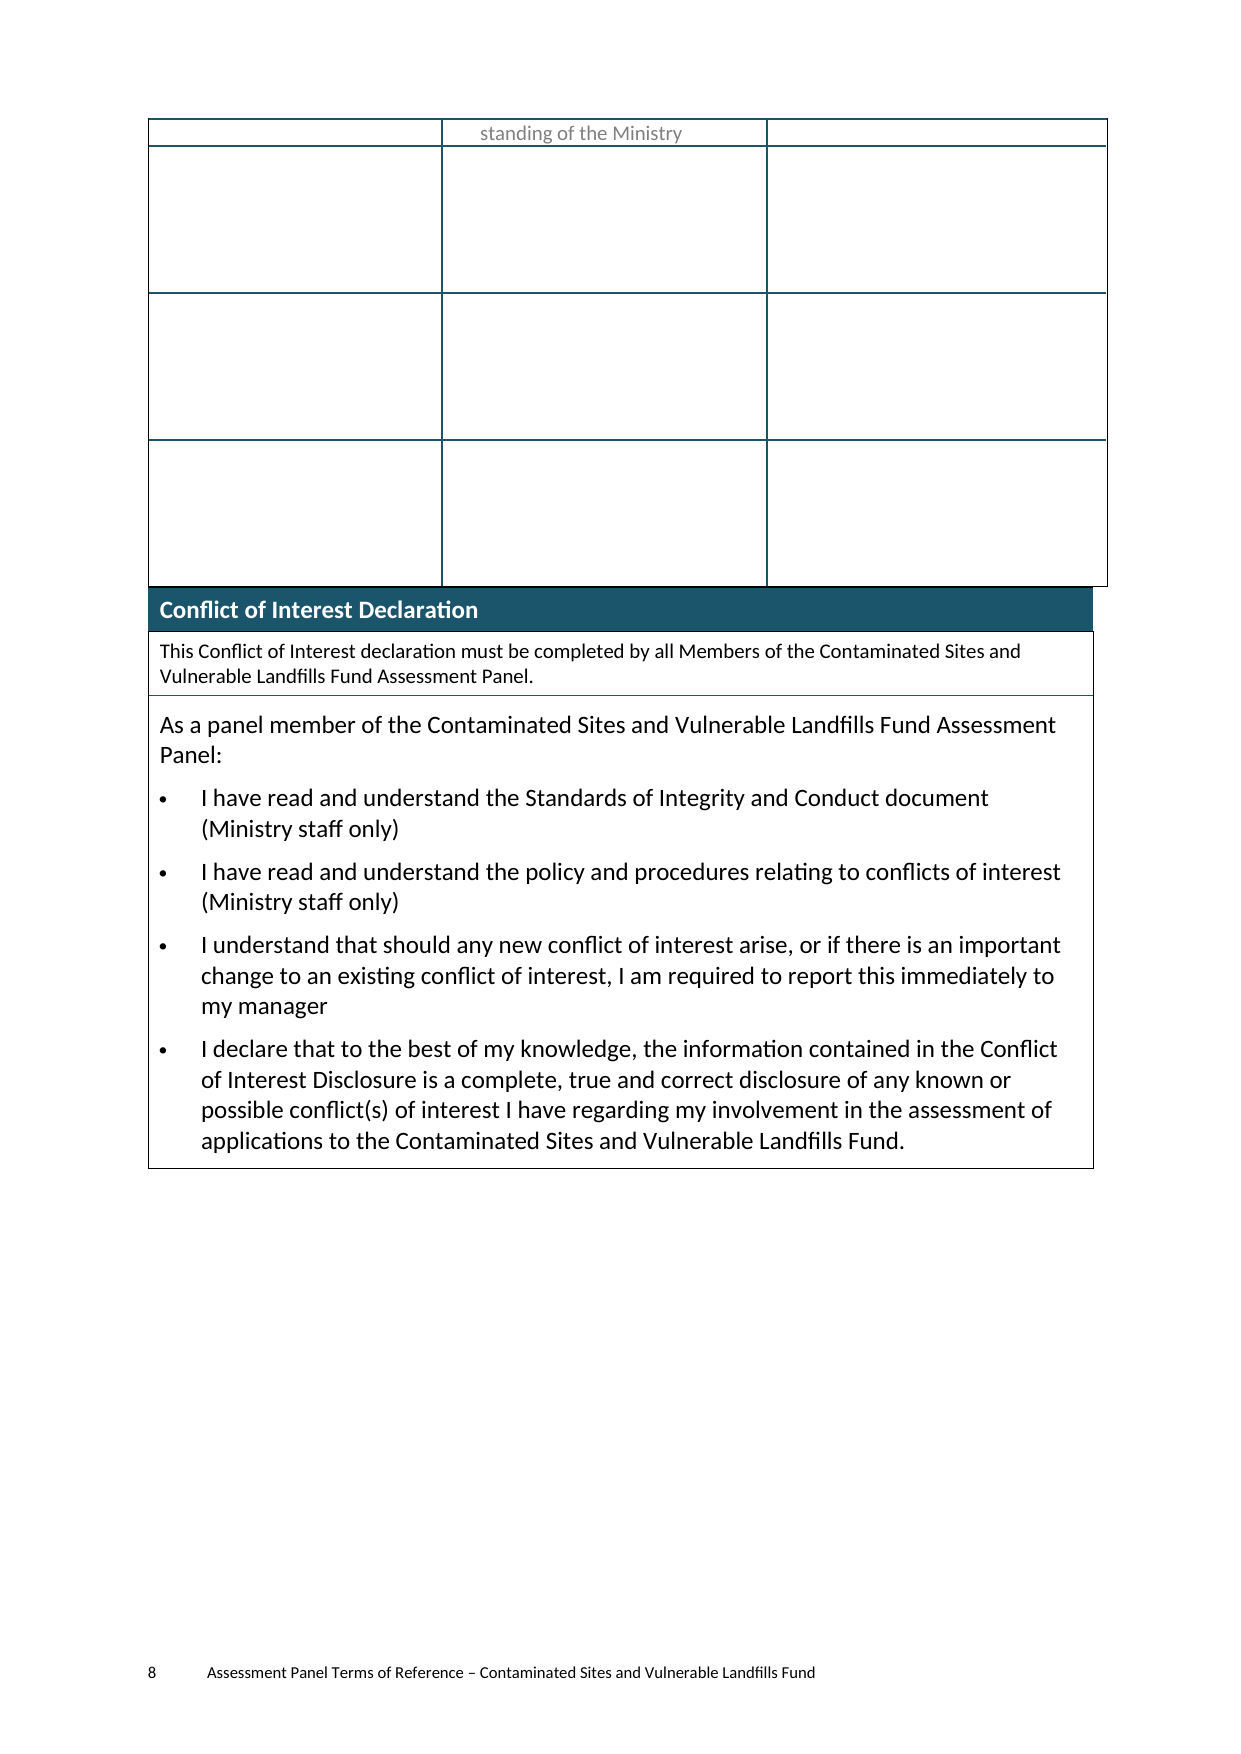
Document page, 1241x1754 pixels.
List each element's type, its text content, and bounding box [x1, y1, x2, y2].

table_cell [149, 294, 441, 439]
table_cell As a panel member of the Contaminated Sites and Vulnerable Landfills Fund Assessment Panel: I have read and understand the Standards of Integrity and Conduct document (Ministry staff only) I have read and understand the policy and procedures relating to conflicts of interest (Ministry staff only) I understand that should any new conflict of interest arise, or if there is an important change to an existing conflict of interest, I am required to report this immediately to my manager I declare that to the best of my knowledge, the information contained in the Conflict of Interest Disclosure is a complete, true and correct disclosure of any known or possible conflict(s) of interest I have regarding my involvement in the assessment of applications to the Contaminated Sites and Vulnerable Landfills Fund. [149, 696, 1093, 1168]
table_cell [768, 145, 1107, 292]
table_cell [768, 120, 1107, 145]
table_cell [149, 120, 441, 145]
table_cell This Conflict of Interest declaration must be completed by all Members of the Contaminated Sites and Vulnerable Landfills Fund Assessment Panel. [149, 632, 1093, 695]
table_cell [768, 292, 1107, 439]
table_cell [149, 147, 441, 292]
table_cell [768, 439, 1107, 586]
table_cell [443, 294, 766, 439]
table_header Conflict of Interest Declaration [148, 588, 1093, 631]
table_cell [149, 441, 441, 586]
table_cell [443, 441, 766, 586]
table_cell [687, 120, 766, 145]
table_cell [443, 147, 766, 292]
